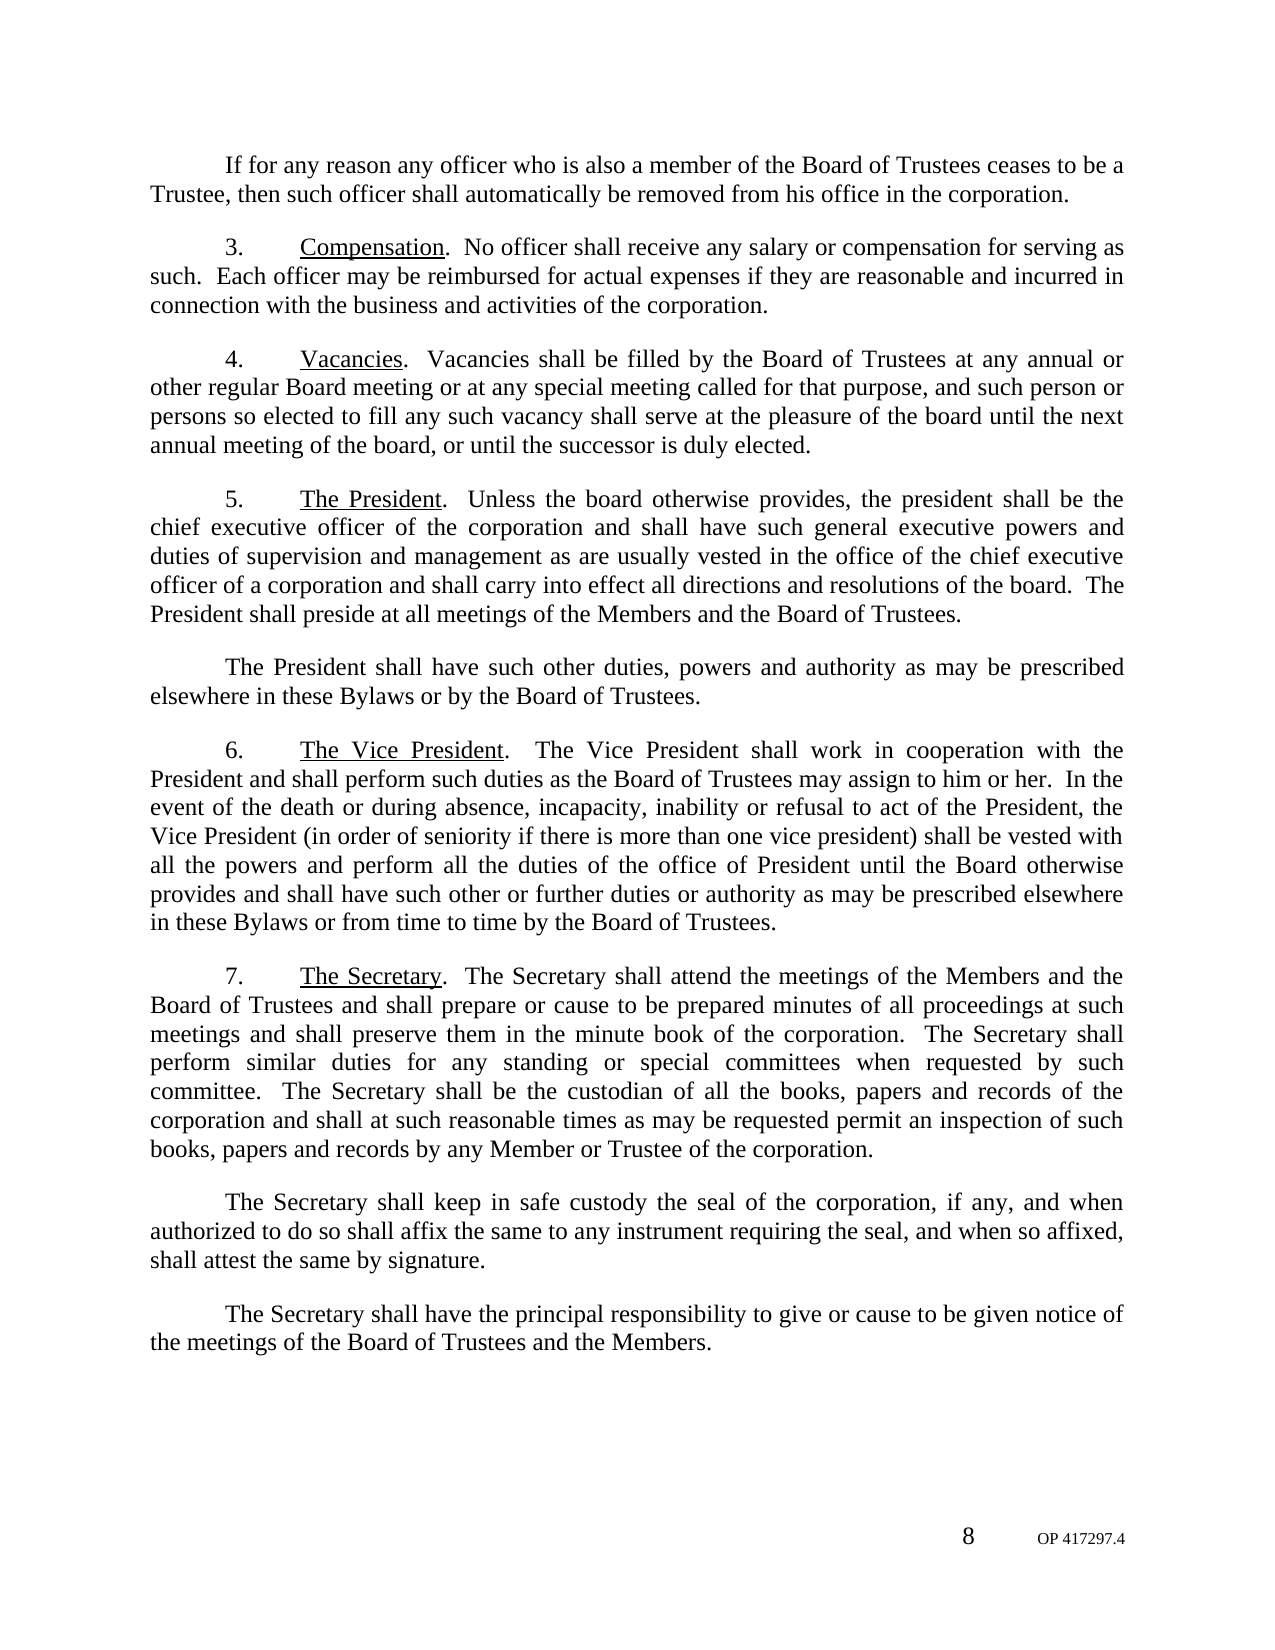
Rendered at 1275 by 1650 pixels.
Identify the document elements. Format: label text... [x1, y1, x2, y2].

text 4. Vacancies. Vacancies shall be filled by the Board of Trustees at any annual or other regular Board meeting or at any special meeting called for that purpose, and such person or persons so elected to fill any such vacancy shall serve at the pleasure of the board until the next annual meeting of the board, or until the successor is duly elected. [150, 344, 1125, 459]
text The Secretary shall keep in safe custody the seal of the corporation, if any, and when authorized to do so shall affix the same to any instrument requiring the seal, and when so affixed, shall attest the same by signature. [150, 1187, 1125, 1274]
text The President shall have such other duties, powers and authority as may be prescribed elsewhere in these Bylaws or by the Board of Trustees. [150, 652, 1125, 710]
text 3. Compensation. No officer shall receive any salary or compensation for serving as such. Each officer may be reimbursed for actual expenses if they are reasonable and incurred in connection with the business and activities of the corporation. [150, 232, 1125, 319]
text 5. The President. Unless the board otherwise provides, the president shall be the chief executive officer of the corporation and shall have such general executive powers and duties of supervision and management as are usually vested in the office of the chief executive officer of a corporation and shall carry into effect all directions and resolutions of the board. The President shall preside at all meetings of the Members and the Board of Trustees. [150, 484, 1125, 627]
text The Secretary shall have the principal responsibility to give or cause to be given notice of the meetings of the Board of Trustees and the Members. [150, 1299, 1125, 1356]
text 7. The Secretary. The Secretary shall attend the meetings of the Members and the Board of Trustees and shall prepare or cause to be prepared minutes of all proceedings at such meetings and shall preserve them in the minute book of the corporation. The Secretary shall perform similar duties for any standing or special committees when requested by such committee. The Secretary shall be the custodian of all the books, papers and records of the corporation and shall at such reasonable times as may be requested permit an inspection of such books, papers and records by any Member or Trustee of the corporation. [150, 961, 1125, 1162]
text If for any reason any officer who is also a member of the Board of Trustees ceases to be a Trustee, then such officer shall automatically be removed from his office in the corporation. [150, 150, 1125, 207]
text 6. The Vice President. The Vice President shall work in cooperation with the President and shall perform such duties as the Board of Trustees may assign to him or her. In the event of the death or during absence, incapacity, inability or refusal to act of the President, the Vice President (in order of seniority if there is more than one vice president) shall be vested with all the powers and perform all the duties of the office of President until the Board otherwise provides and shall have such other or further duties or authority as may be prescribed elsewhere in these Bylaws or from time to time by the Board of Trustees. [150, 735, 1125, 936]
